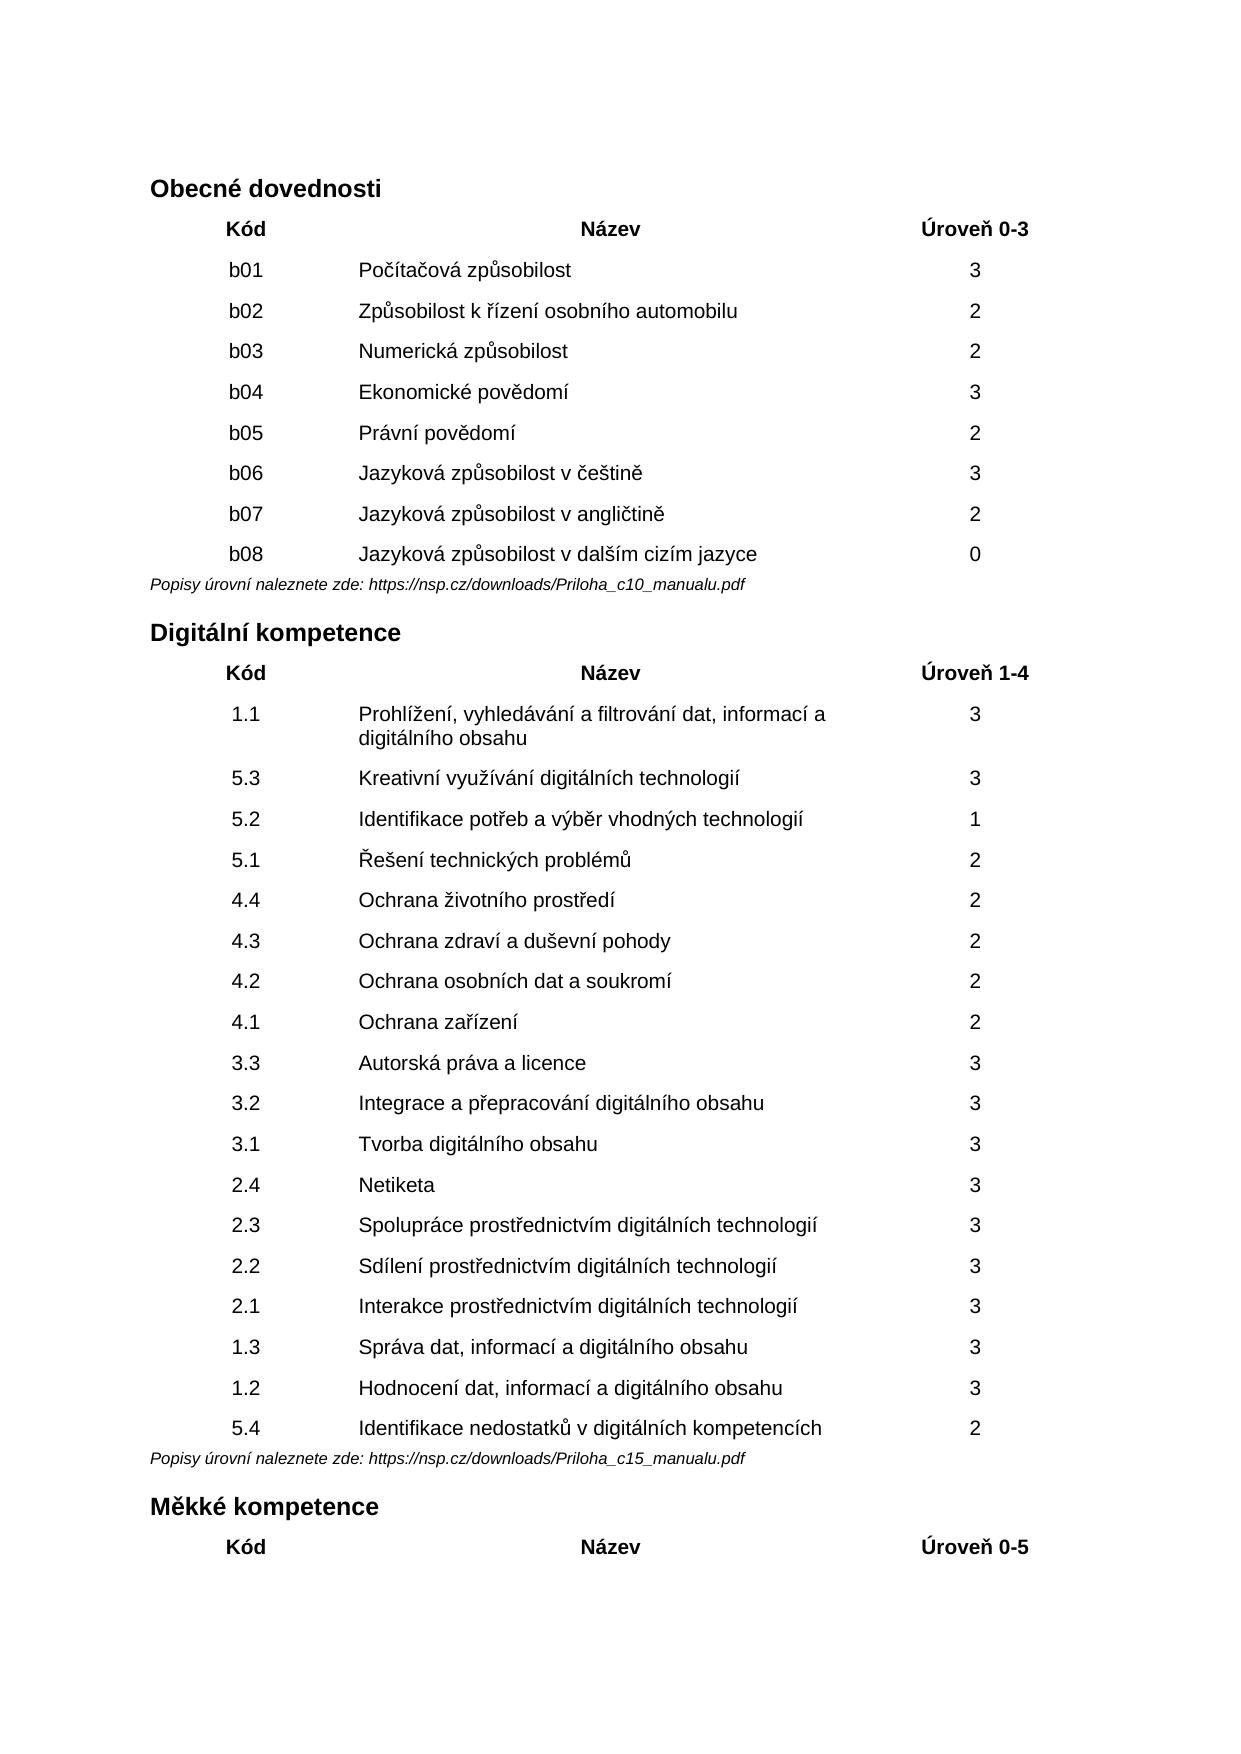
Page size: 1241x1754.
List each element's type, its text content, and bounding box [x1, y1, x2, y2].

table_cell 1.3 [142, 1327, 350, 1367]
table_cell Spolupráce prostřednictvím digitálních technologií [350, 1205, 871, 1245]
text Popisy úrovní naleznete zde: https://nsp.cz/downloads/Priloha_c15_manualu.pdf [150, 1448, 1090, 1468]
table_cell Netiketa [350, 1164, 871, 1205]
table_header Kód [142, 209, 350, 249]
table_cell Ochrana osobních dat a soukromí [350, 961, 871, 1002]
table_cell Prohlížení, vyhledávání a filtrování dat, informací a digitálního obsahu [350, 693, 871, 758]
table_cell 5.3 [142, 758, 350, 798]
table_cell Ochrana zdraví a duševní pohody [350, 920, 871, 961]
table_cell Ochrana zařízení [350, 1002, 871, 1042]
table_cell 5.2 [142, 799, 350, 839]
subtitle Obecné dovednosti [150, 174, 1090, 203]
table_cell 0 [871, 534, 1079, 574]
table_cell 3 [871, 1205, 1079, 1245]
table_cell 2 [871, 880, 1079, 920]
table_cell b03 [142, 331, 350, 371]
table_cell 3 [871, 1042, 1079, 1083]
table_cell 2 [871, 331, 1079, 371]
table_cell b01 [142, 250, 350, 290]
table_cell Sdílení prostřednictvím digitálních technologií [350, 1245, 871, 1286]
table_cell 3.1 [142, 1124, 350, 1164]
table_header Úroveň 1-4 [871, 653, 1079, 693]
table_cell 2 [871, 839, 1079, 880]
table_cell 3 [871, 250, 1079, 290]
table_cell 3 [871, 1286, 1079, 1327]
table_cell 3 [871, 1083, 1079, 1123]
table_cell Jazyková způsobilost v dalším cizím jazyce [350, 534, 871, 574]
subtitle Digitální kompetence [150, 618, 1090, 646]
table_cell 4.3 [142, 920, 350, 961]
table_cell 2 [871, 1408, 1079, 1448]
table_cell Integrace a přepracování digitálního obsahu [350, 1083, 871, 1123]
table_cell 1 [871, 799, 1079, 839]
table_cell Ochrana životního prostředí [350, 880, 871, 920]
table_cell b06 [142, 453, 350, 493]
text Popisy úrovní naleznete zde: https://nsp.cz/downloads/Priloha_c10_manualu.pdf [150, 574, 1090, 594]
table_cell 2 [871, 493, 1079, 534]
table_cell Identifikace potřeb a výběr vhodných technologií [350, 799, 871, 839]
table_cell Správa dat, informací a digitálního obsahu [350, 1327, 871, 1367]
table_cell b04 [142, 371, 350, 412]
table_cell 3.2 [142, 1083, 350, 1123]
table_cell 4.4 [142, 880, 350, 920]
table_cell 5.1 [142, 839, 350, 880]
table_cell Hodnocení dat, informací a digitálního obsahu [350, 1367, 871, 1408]
table_cell Autorská práva a licence [350, 1042, 871, 1083]
table_cell 2.1 [142, 1286, 350, 1327]
subtitle Měkké kompetence [150, 1492, 1090, 1520]
table_header Název [350, 1527, 871, 1567]
table_cell 3 [871, 371, 1079, 412]
table_cell 4.2 [142, 961, 350, 1002]
table_cell b08 [142, 534, 350, 574]
table_cell 1.2 [142, 1367, 350, 1408]
table_cell Jazyková způsobilost v češtině [350, 453, 871, 493]
table_header Kód [142, 653, 350, 693]
table_cell Numerická způsobilost [350, 331, 871, 371]
table_cell 1.1 [142, 693, 350, 758]
table_cell 3 [871, 1164, 1079, 1205]
table_cell Řešení technických problémů [350, 839, 871, 880]
table_cell 2 [871, 1002, 1079, 1042]
table_cell 4.1 [142, 1002, 350, 1042]
table_cell 2 [871, 920, 1079, 961]
table_cell 3 [871, 1245, 1079, 1286]
table_cell 3.3 [142, 1042, 350, 1083]
table_cell 2.2 [142, 1245, 350, 1286]
table_cell Počítačová způsobilost [350, 250, 871, 290]
table_cell b05 [142, 412, 350, 453]
table_cell Právní povědomí [350, 412, 871, 453]
table_header Úroveň 0-3 [871, 209, 1079, 249]
table_cell b02 [142, 290, 350, 331]
table_cell 3 [871, 758, 1079, 798]
table_cell Jazyková způsobilost v angličtině [350, 493, 871, 534]
table_cell Způsobilost k řízení osobního automobilu [350, 290, 871, 331]
table_cell Ekonomické povědomí [350, 371, 871, 412]
table_cell Interakce prostřednictvím digitálních technologií [350, 1286, 871, 1327]
table_header Název [350, 209, 871, 249]
table_cell 5.4 [142, 1408, 350, 1448]
table_cell Kreativní využívání digitálních technologií [350, 758, 871, 798]
table_cell 2 [871, 412, 1079, 453]
table_cell Identifikace nedostatků v digitálních kompetencích [350, 1408, 871, 1448]
table_cell b07 [142, 493, 350, 534]
table_cell 2 [871, 961, 1079, 1002]
table_header Úroveň 0-5 [871, 1527, 1079, 1567]
table_cell 3 [871, 1124, 1079, 1164]
table_cell 2.4 [142, 1164, 350, 1205]
table_header Název [350, 653, 871, 693]
table_cell 3 [871, 1327, 1079, 1367]
table_cell 2 [871, 290, 1079, 331]
table_cell 3 [871, 453, 1079, 493]
table_cell Tvorba digitálního obsahu [350, 1124, 871, 1164]
table_cell 3 [871, 693, 1079, 758]
table_cell 2.3 [142, 1205, 350, 1245]
table_cell 3 [871, 1367, 1079, 1408]
table_header Kód [142, 1527, 350, 1567]
